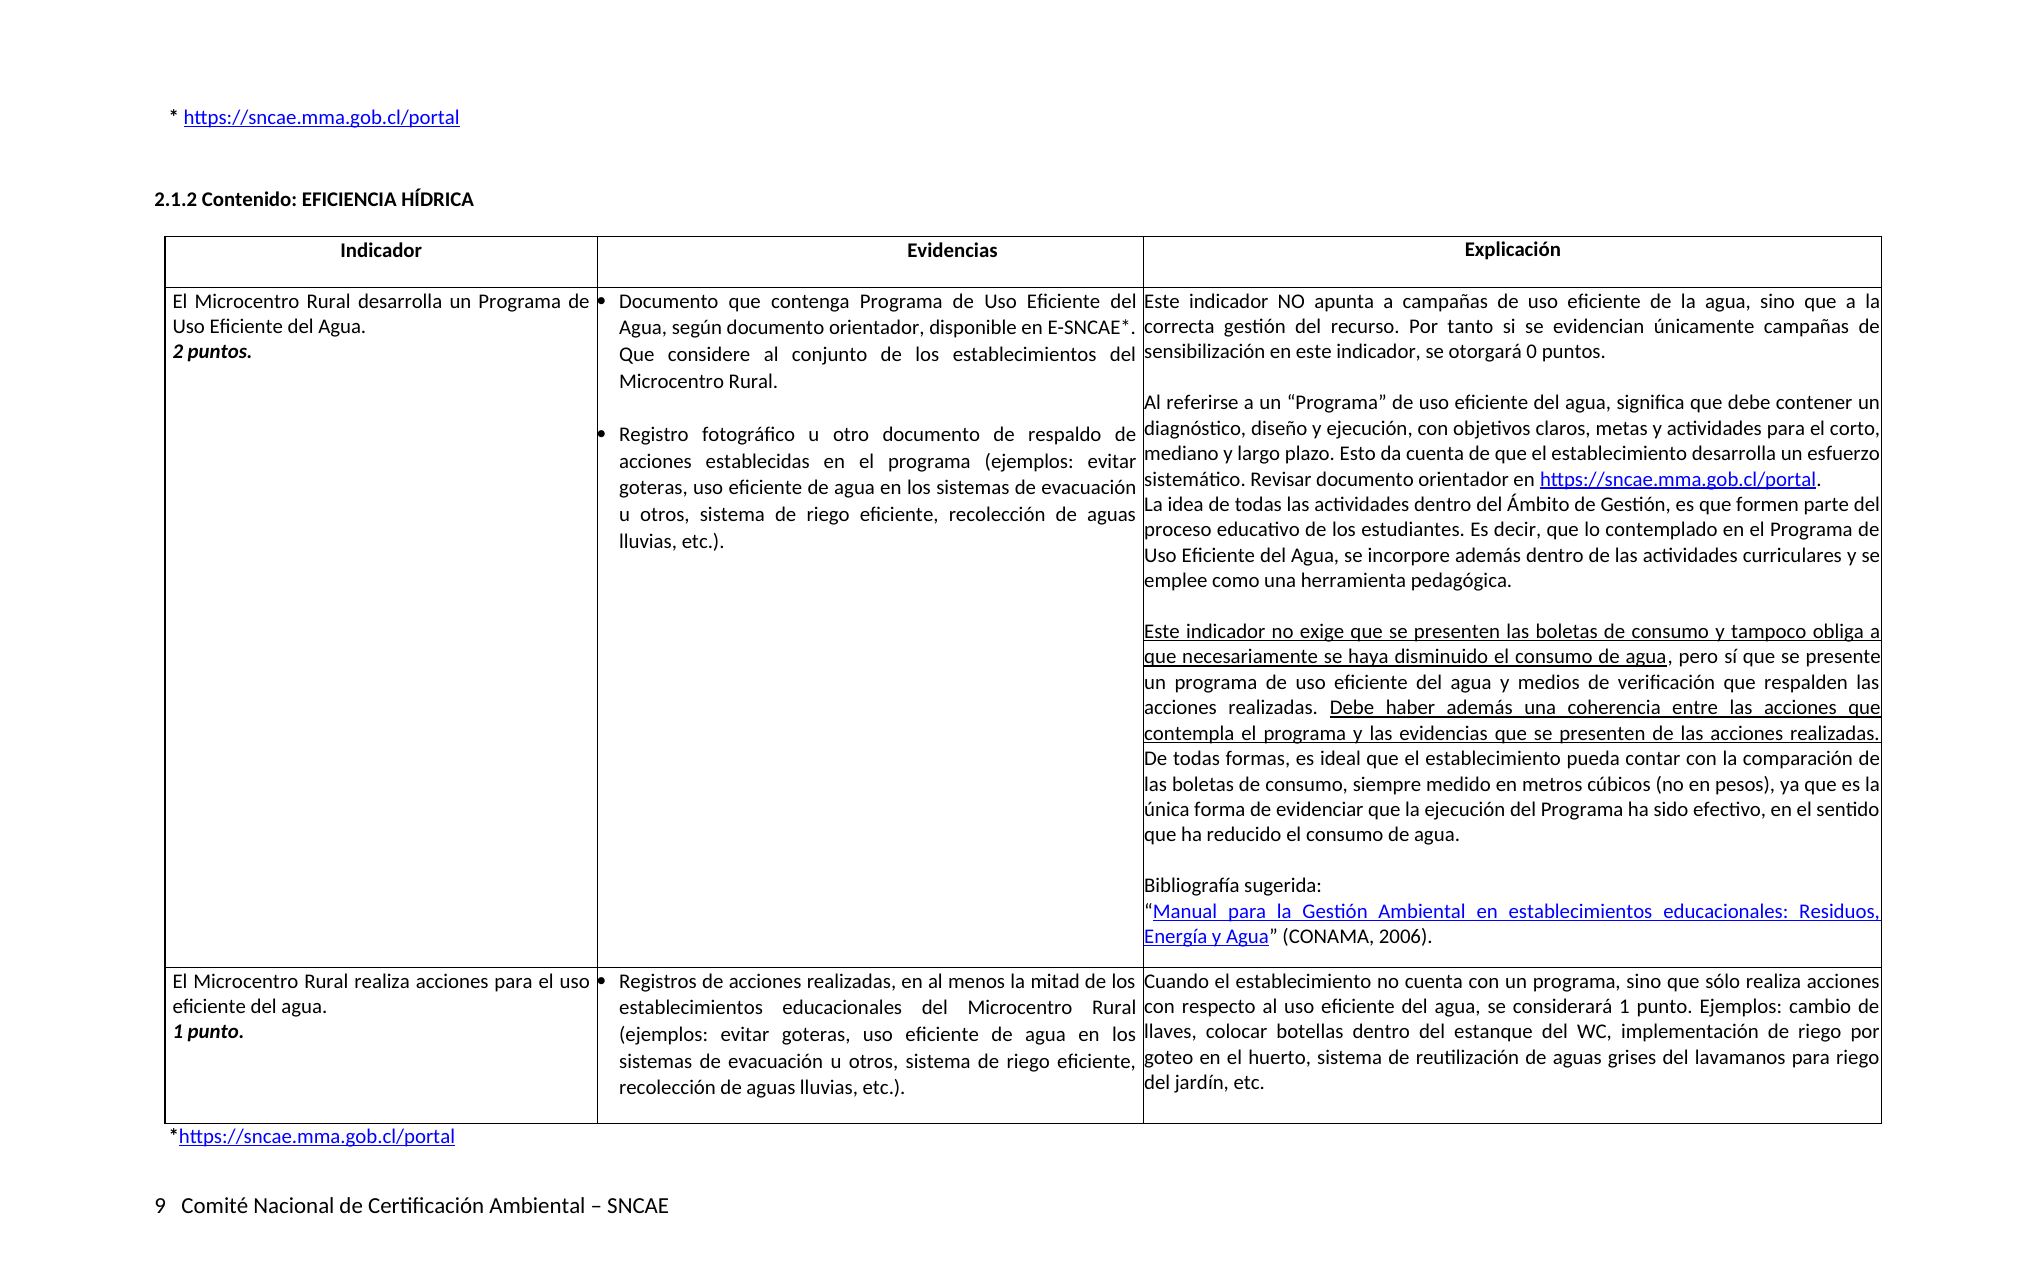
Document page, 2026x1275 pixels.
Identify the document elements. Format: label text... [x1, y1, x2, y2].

table_cell Este indicador NO apunta a campañas de uso eficiente de la agua, sino que a la correcta gestión del recurso. Por tanto si se evidencian únicamente campañas de sensibilización en este indicador, se otorgará 0 puntos. Al referirse a un “Programa” de uso eficiente del agua, significa que debe contener un diagnóstico, diseño y ejecución, con objetivos claros, metas y actividades para el corto, mediano y largo plazo. Esto da cuenta de que el establecimiento desarrolla un esfuerzo sistemático. Revisar documento orientador en https://sncae.mma.gob.cl/portal. La idea de todas las actividades dentro del Ámbito de Gestión, es que formen parte del proceso educativo de los estudiantes. Es decir, que lo contemplado en el Programa de Uso Eficiente del Agua, se incorpore además dentro de las actividades curriculares y se emplee como una herramienta pedagógica. Este indicador no exige que se presenten las boletas de consumo y tampoco obliga a que necesariamente se haya disminuido el consumo de agua, pero sí que se presente un programa de uso eficiente del agua y medios de verificación que respalden las acciones realizadas. Debe haber además una coherencia entre las acciones que contempla el programa y las evidencias que se presenten de las acciones realizadas. De todas formas, es ideal que el establecimiento pueda contar con la comparación de las boletas de consumo, siempre medido en metros cúbicos (no en pesos), ya que es la única forma de evidenciar que la ejecución del Programa ha sido efectivo, en el sentido que ha reducido el consumo de agua. Bibliografía sugerida: “Manual para la Gestión Ambiental en establecimientos educacionales: Residuos, Energía y Agua” (CONAMA, 2006). [1144, 288, 1881, 640]
table_cell Este indicador NO apunta a campañas de uso eficiente de la agua, sino que a la correcta gestión del recurso. Por tanto si se evidencian únicamente campañas de sensibilización en este indicador, se otorgará 0 puntos. Al referirse a un “Programa” de uso eficiente del agua, significa que debe contener un diagnóstico, diseño y ejecución, con objetivos claros, metas y actividades para el corto, mediano y largo plazo. Esto da cuenta de que el establecimiento desarrolla un esfuerzo sistemático. Revisar documento orientador en https://sncae.mma.gob.cl/portal. La idea de todas las actividades dentro del Ámbito de Gestión, es que formen parte del proceso educativo de los estudiantes. Es decir, que lo contemplado en el Programa de Uso Eficiente del Agua, se incorpore además dentro de las actividades curriculares y se emplee como una herramienta pedagógica. Este indicador no exige que se presenten las boletas de consumo y tampoco obliga a que necesariamente se haya disminuido el consumo de agua, pero sí que se presente un programa de uso eficiente del agua y medios de verificación que respalden las acciones realizadas. Debe haber además una coherencia entre las acciones que contempla el programa y las evidencias que se presenten de las acciones realizadas. De todas formas, es ideal que el establecimiento pueda contar con la comparación de las boletas de consumo, siempre medido en metros cúbicos (no en pesos), ya que es la única forma de evidenciar que la ejecución del Programa ha sido efectivo, en el sentido que ha reducido el consumo de agua. Bibliografía sugerida: “Manual para la Gestión Ambiental en establecimientos educacionales: Residuos, Energía y Agua” (CONAMA, 2006). [1144, 743, 1881, 967]
table_header Evidencias [598, 237, 1143, 287]
table_cell Registros de acciones realizadas, en al menos la mitad de los establecimientos educacionales del Microcentro Rural (ejemplos: evitar goteras, uso eficiente de agua en los sistemas de evacuación u otros, sistema de riego eficiente, recolección de aguas lluvias, etc.). [598, 968, 1143, 1122]
text * https://sncae.mma.gob.cl/portal [154, 104, 1933, 129]
table_cell El Microcentro Rural desarrolla un Programa de Uso Eficiente del Agua. 2 puntos. [166, 288, 597, 967]
text *https://sncae.mma.gob.cl/portal [154, 1123, 1933, 1149]
table_cell Documento que contenga Programa de Uso Eficiente del Agua, según documento orientador, disponible en E-SNCAE*. Que considere al conjunto de los establecimientos del Microcentro Rural. Registro fotográfico u otro documento de respaldo de acciones establecidas en el programa (ejemplos: evitar goteras, uso eficiente de agua en los sistemas de evacuación u otros, sistema de riego eficiente, recolección de aguas lluvias, etc.). [598, 288, 1143, 967]
text 2.1.2 Contenido: EFICIENCIA HÍDRICA [154, 186, 1933, 211]
table_cell El Microcentro Rural realiza acciones para el uso eficiente del agua. 1 punto. [166, 968, 597, 1122]
table_header Explicación [1144, 237, 1881, 287]
table_cell Cuando el establecimiento no cuenta con un programa, sino que sólo realiza acciones con respecto al uso eficiente del agua, se considerará 1 punto. Ejemplos: cambio de llaves, colocar botellas dentro del estanque del WC, implementación de riego por goteo en el huerto, sistema de reutilización de aguas grises del lavamanos para riego del jardín, etc. [1144, 968, 1881, 1122]
table_header Indicador [166, 237, 597, 287]
